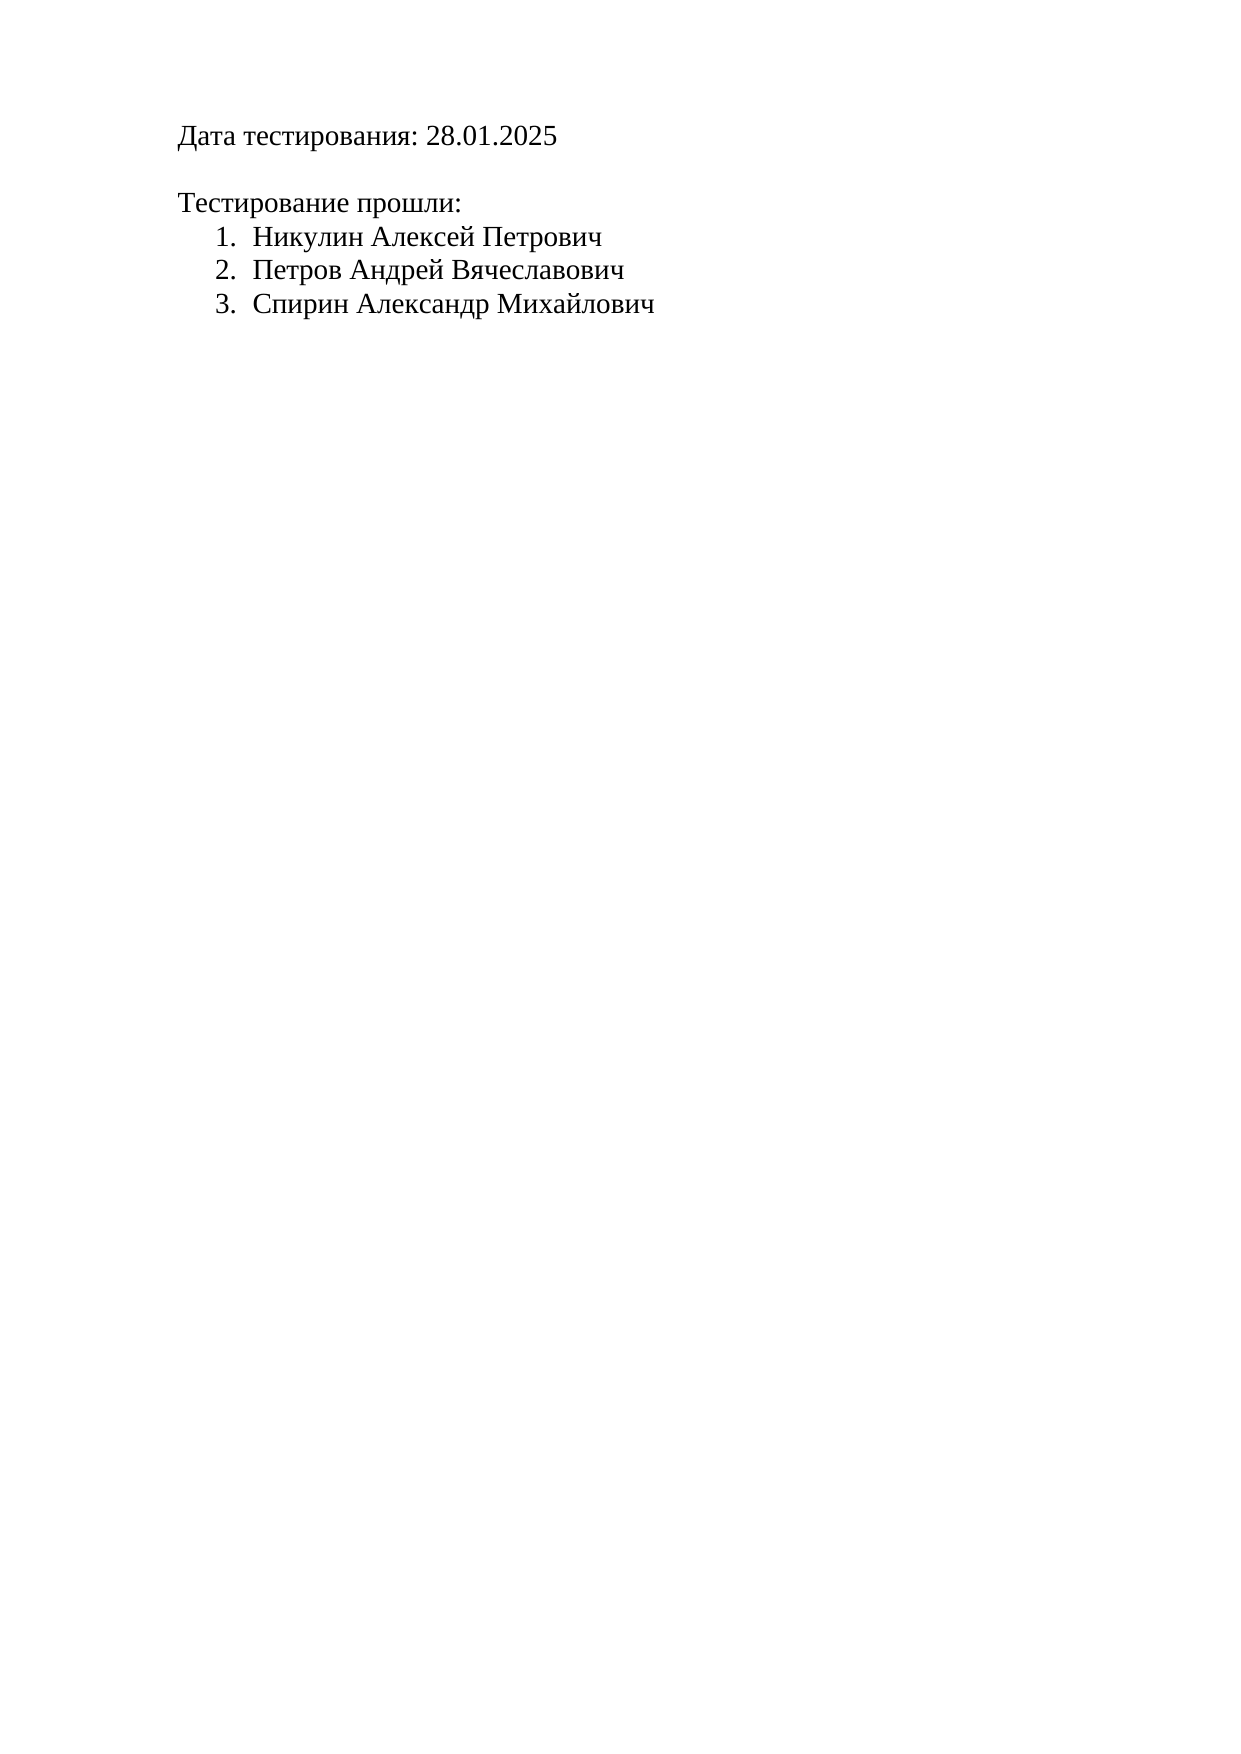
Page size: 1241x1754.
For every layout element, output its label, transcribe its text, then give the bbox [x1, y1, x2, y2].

list Петров Андрей Вячеславович [215, 252, 1152, 286]
list Спирин Александр Михайлович [215, 286, 1152, 319]
list Никулин Алексей Петрович [215, 219, 1152, 252]
text Дата тестирования: 28.01.2025 [177, 118, 1152, 152]
text Тестирование прошли: [177, 185, 1152, 219]
